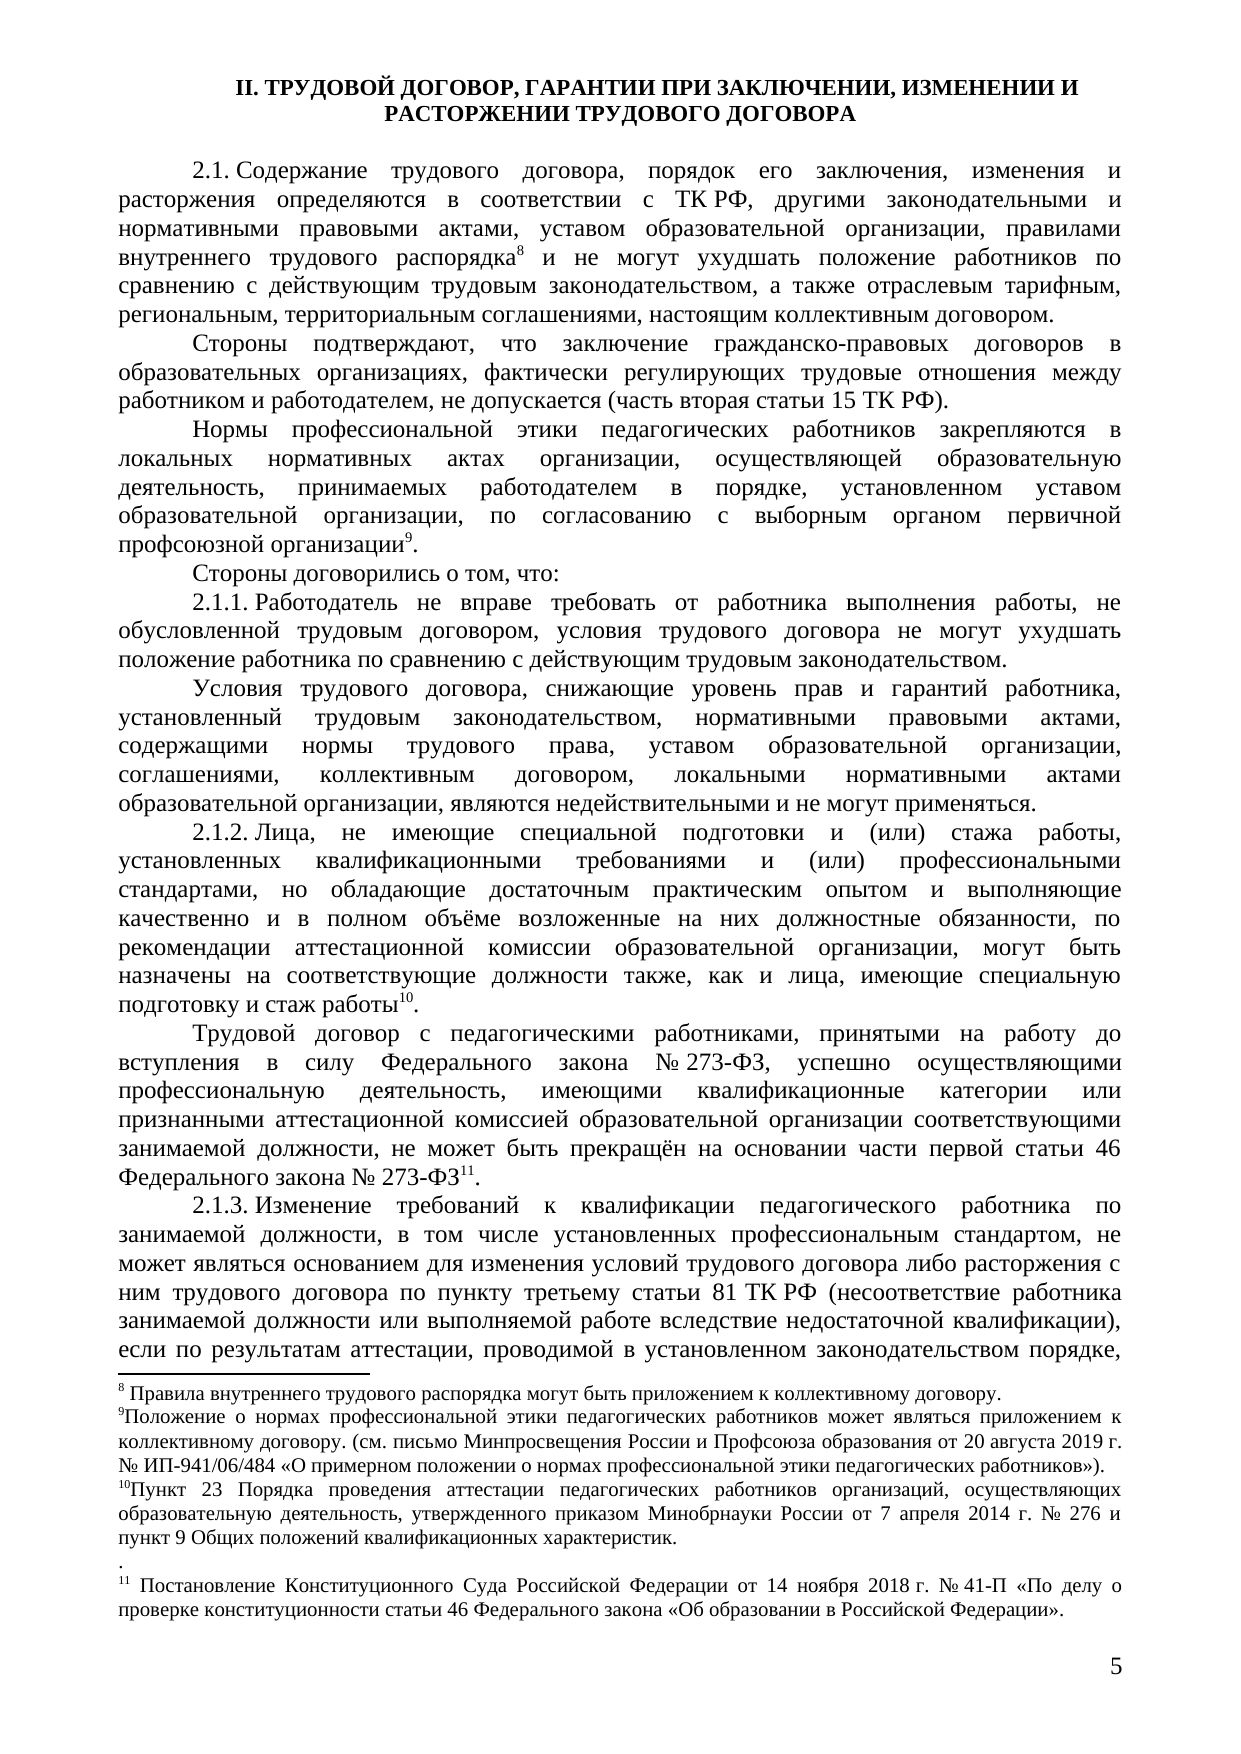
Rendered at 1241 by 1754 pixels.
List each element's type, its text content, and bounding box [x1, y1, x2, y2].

text 2.1.2. Лица, не имеющие специальной подготовки и (или) стажа работы, установленных квалификационными требованиями и (или) профессиональными стандартами, но обладающие достаточным практическим опытом и выполняющие качественно и в полном объёме возложенные на них должностные обязанности, по рекомендации аттестационной комиссии образовательной организации, могут быть назначены на соответствующие должности также, как и лица, имеющие специальную подготовку и стаж работы. [118, 817, 1122, 1018]
text Стороны подтверждают, что заключение гражданско-правовых договоров в образовательных организациях, фактически регулирующих трудовые отношения между работником и работодателем, не допускается (часть вторая статьи 15 ТК РФ). [118, 328, 1122, 414]
text 2.1.1. Работодатель не вправе требовать от работника выполнения работы, не обусловленной трудовым договором, условия трудового договора не могут ухудшать положение работника по сравнению с действующим трудовым законодательством. [118, 587, 1122, 673]
text Нормы профессиональной этики педагогических работников закрепляются в локальных нормативных актах организации, осуществляющей образовательную деятельность, принимаемых работодателем в порядке, установленном уставом образовательной организации, по согласованию с выборным органом первичной профсоюзной организации. [118, 414, 1122, 558]
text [118, 1190, 1122, 1363]
text Стороны договорились о том, что: [118, 558, 1122, 587]
text Трудовой договор с педагогическими работниками, принятыми на работу до вступления в силу Федерального закона № 273-ФЗ, успешно осуществляющими профессиональную деятельность, имеющими квалификационные категории или признанными аттестационной комиссией образовательной организации соответствующими занимаемой должности, не может быть прекращён на основании части первой статьи 46 Федерального закона № 273-ФЗ. [118, 1018, 1122, 1190]
text 2.1. Содержание трудового договора, порядок его заключения, изменения и расторжения определяются в соответствии с ТК РФ, другими законодательными и нормативными правовыми актами, уставом образовательной организации, правилами внутреннего трудового распорядка и не могут ухудшать положение работников по сравнению с действующим трудовым законодательством, а также отраслевым тарифным, региональным, территориальным соглашениями, настоящим коллективным договором. [118, 155, 1122, 328]
text Условия трудового договора, снижающие уровень прав и гарантий работника, установленный трудовым законодательством, нормативными правовыми актами, содержащими нормы трудового права, уставом образовательной организации, соглашениями, коллективным договором, локальными нормативными актами образовательной организации, являются недействительными и не могут применяться. [118, 673, 1122, 817]
text II. ТРУДОВОЙ ДОГОВОР, ГАРАНТИИ ПРИ ЗАКЛЮЧЕНИИ, изменении И РАСТОРЖЕНИИ ТРУДОВОГО ДОГОВОРа [118, 74, 1122, 127]
